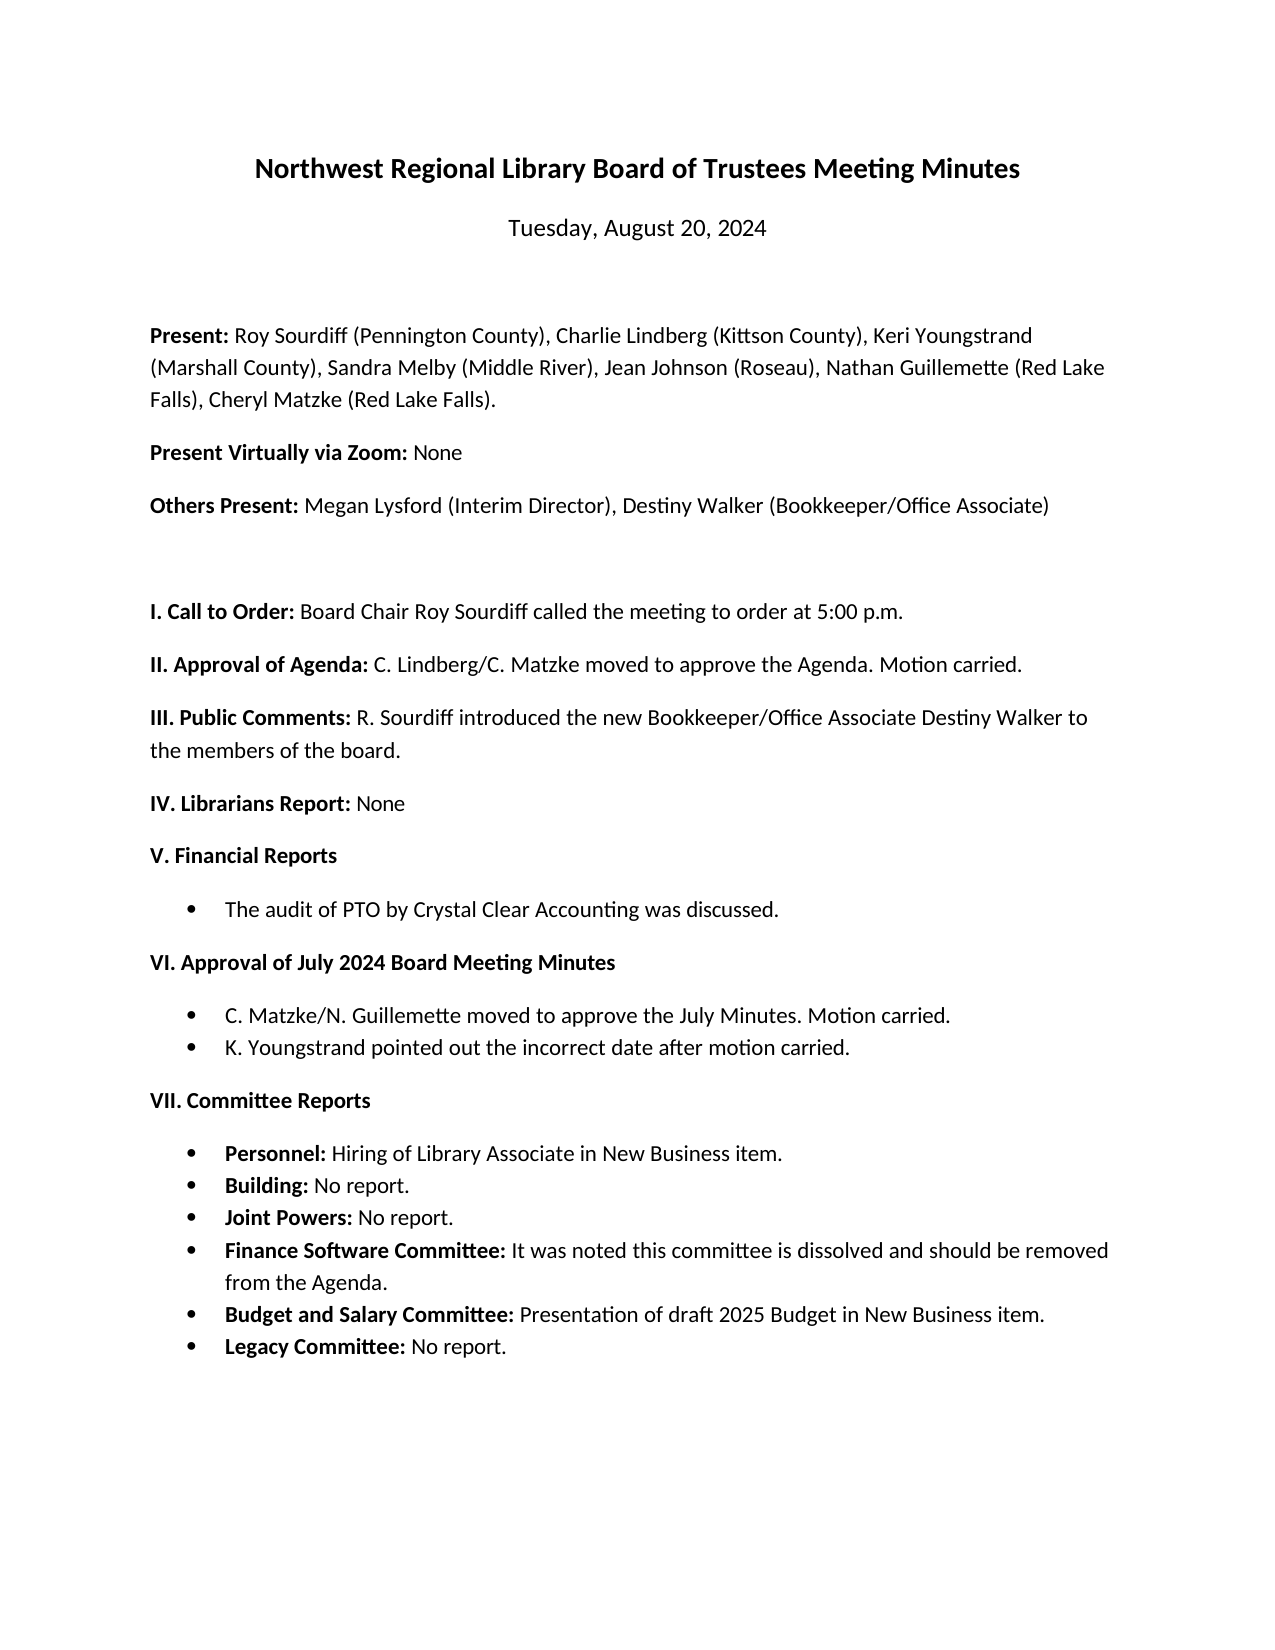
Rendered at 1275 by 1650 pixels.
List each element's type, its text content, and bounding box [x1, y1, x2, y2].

list Personnel: Hiring of Library Associate in New Business item. [187, 1139, 1227, 1167]
list C. Matzke/N. Guillemette moved to approve the July Minutes. Motion carried. [187, 1001, 1227, 1029]
subtitle Librarians Report: None [150, 789, 1227, 817]
list Public Comments: R. Sourdiff introduced the new Bookkeeper/Office Associate Destiny Walker to the members of the board. [150, 703, 1089, 764]
subtitle Tuesday, August 20, 2024 [303, 212, 972, 242]
list The audit of PTO by Crystal Clear Accounting was discussed. [187, 895, 1227, 923]
list Call to Order: Board Chair Roy Sourdiff called the meeting to order at 5:00 p.m. [150, 597, 1227, 625]
list Joint Powers: No report. [187, 1203, 1227, 1231]
subtitle Northwest Regional Library Board of Trustees Meeting Minutes [58, 150, 1216, 186]
list Legacy Committee: No report. [187, 1332, 1227, 1360]
list Budget and Salary Committee: Presentation of draft 2025 Budget in New Business item. [187, 1300, 1227, 1328]
subtitle Committee Reports [150, 1086, 1227, 1114]
list Building: No report. [187, 1171, 1227, 1199]
list Finance Software Committee: It was noted this committee is dissolved and should be removed from the Agenda. [187, 1236, 1110, 1296]
list Approval of Agenda: C. Lindberg/C. Matzke moved to approve the Agenda. Motion carried. [150, 650, 1227, 678]
text Present: Roy Sourdiff (Pennington County), Charlie Lindberg (Kittson County), Keri Youngstrand (Marshall County), Sandra Melby (Middle River), Jean Johnson (Roseau), Nathan Guillemette (Red Lake Falls), Cheryl Matzke (Red Lake Falls). [150, 321, 1121, 413]
list Financial Reports [150, 842, 1227, 870]
text Others Present: Megan Lysford (Interim Director), Destiny Walker (Bookkeeper/Office Associate) [150, 491, 1227, 519]
subtitle Present Virtually via Zoom: None [150, 438, 1227, 466]
subtitle Approval of July 2024 Board Meeting Minutes [150, 948, 1227, 976]
list K. Youngstrand pointed out the incorrect date after motion carried. [187, 1033, 1227, 1061]
